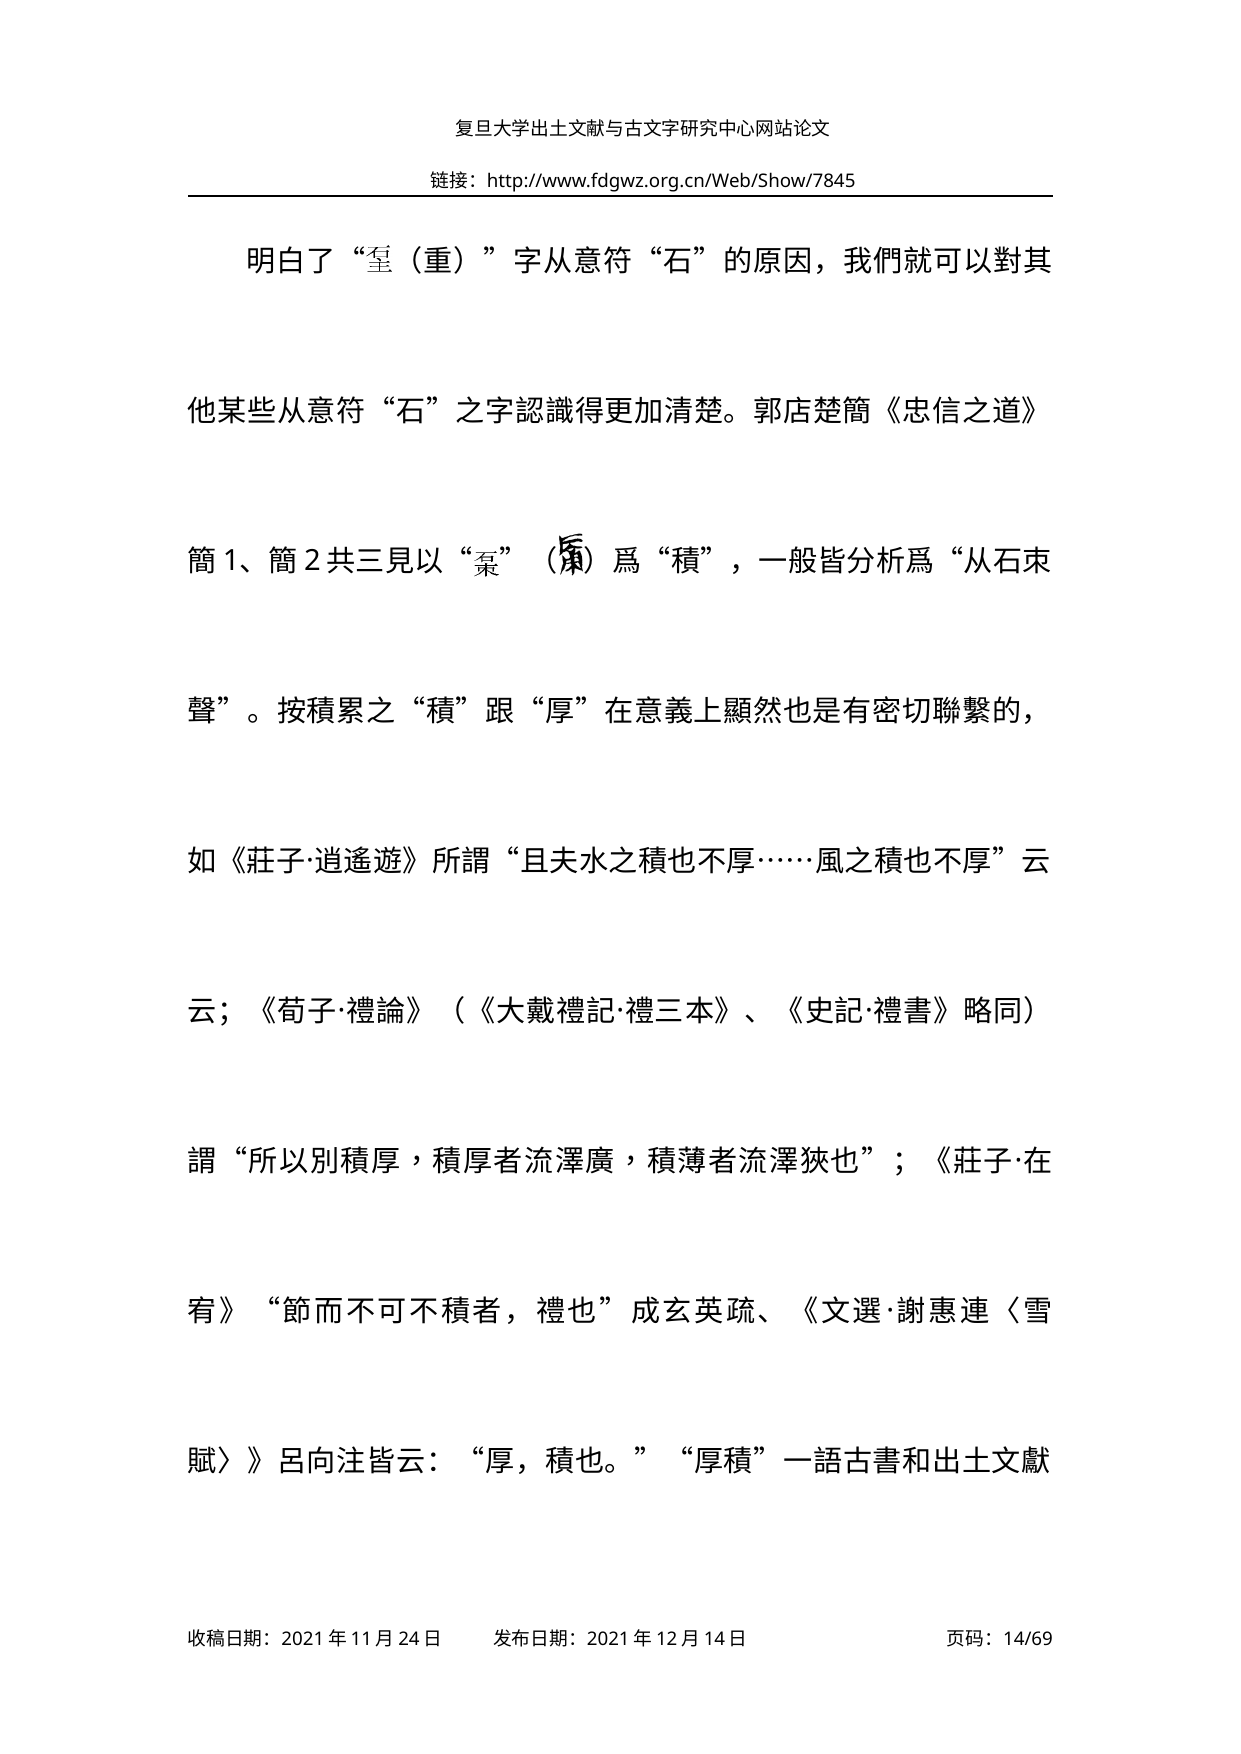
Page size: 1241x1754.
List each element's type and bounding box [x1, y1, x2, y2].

picture [557, 532, 583, 577]
text [187, 222, 1053, 1497]
picture [365, 245, 394, 272]
picture [473, 550, 499, 577]
